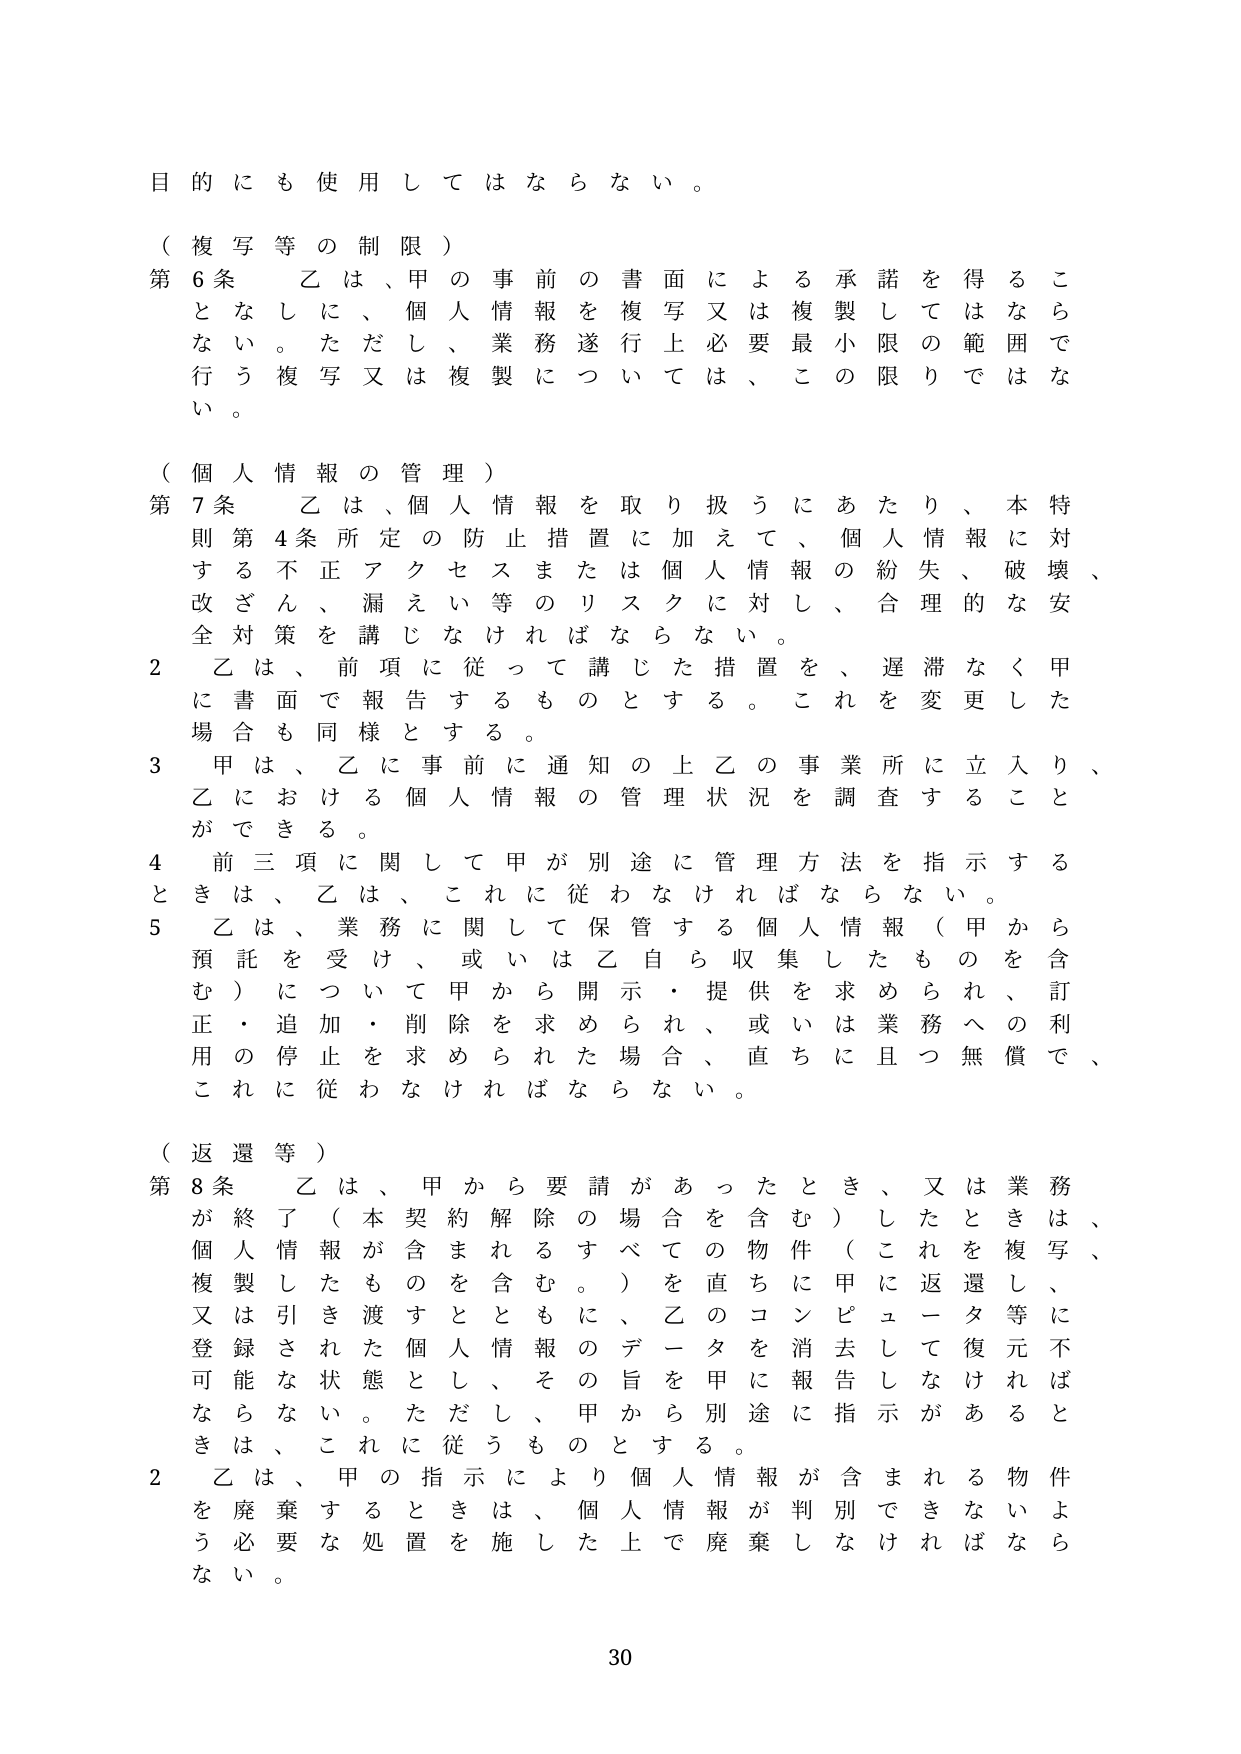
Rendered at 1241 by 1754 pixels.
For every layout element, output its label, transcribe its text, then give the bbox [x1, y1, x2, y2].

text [149, 164, 1091, 197]
text 2 乙は、前項に従って講じた措置を、遅滞なく甲に書面で報告するものとする。これを変更した場合も同様とする。 [149, 650, 1091, 747]
text 第7条 乙は､個人情報を取り扱うにあたり、本特則第4条所定の防止措置に加えて、個人情報に対する不正アクセスまたは個人情報の紛失、破壊、改ざん、漏えい等のリスクに対し、合理的な安全対策を講じなければならない。 [149, 488, 1091, 650]
text 5 乙は、業務に関して保管する個人情報（甲から預託を受け、或いは乙自ら収集したものを含む）について甲から開示・提供を求められ、訂正・追加・削除を求められ、或いは業務への利用の停止を求められた場合、直ちに且つ無償で、これに従わなければならない。 [149, 909, 1091, 1104]
text 第6条 乙は､甲の事前の書面による承諾を得ることなしに、個人情報を複写又は複製してはならない。ただし、業務遂行上必要最小限の範囲で行う複写又は複製については、この限りではない。 [149, 261, 1091, 423]
text 3 甲は、乙に事前に通知の上乙の事業所に立入り、乙における個人情報の管理状況を調査することができる。 [149, 747, 1091, 844]
text 4 前三項に関して甲が別途に管理方法を指示するときは、乙は、これに従わなければならない。 [149, 844, 1091, 909]
text （複写等の制限） [149, 229, 1091, 261]
text （個人情報の管理） [149, 456, 1091, 488]
text 2 乙は、甲の指示により個人情報が含まれる物件を廃棄するときは、個人情報が判別できないよう必要な処置を施した上で廃棄しなければならない。 [149, 1460, 1091, 1590]
text （返還等） [149, 1136, 1091, 1168]
text 第8条 乙は、甲から要請があったとき、又は業務が終了（本契約解除の場合を含む）したときは、個人情報が含まれるすべての物件（これを複写、複製したものを含む。）を直ちに甲に返還し、又は引き渡すとともに、乙のコンピュータ等に登録された個人情報のデータを消去して復元不可能な状態とし、その旨を甲に報告しなければならない。ただし、甲から別途に指示があるときは、これに従うものとする。 [149, 1168, 1091, 1460]
